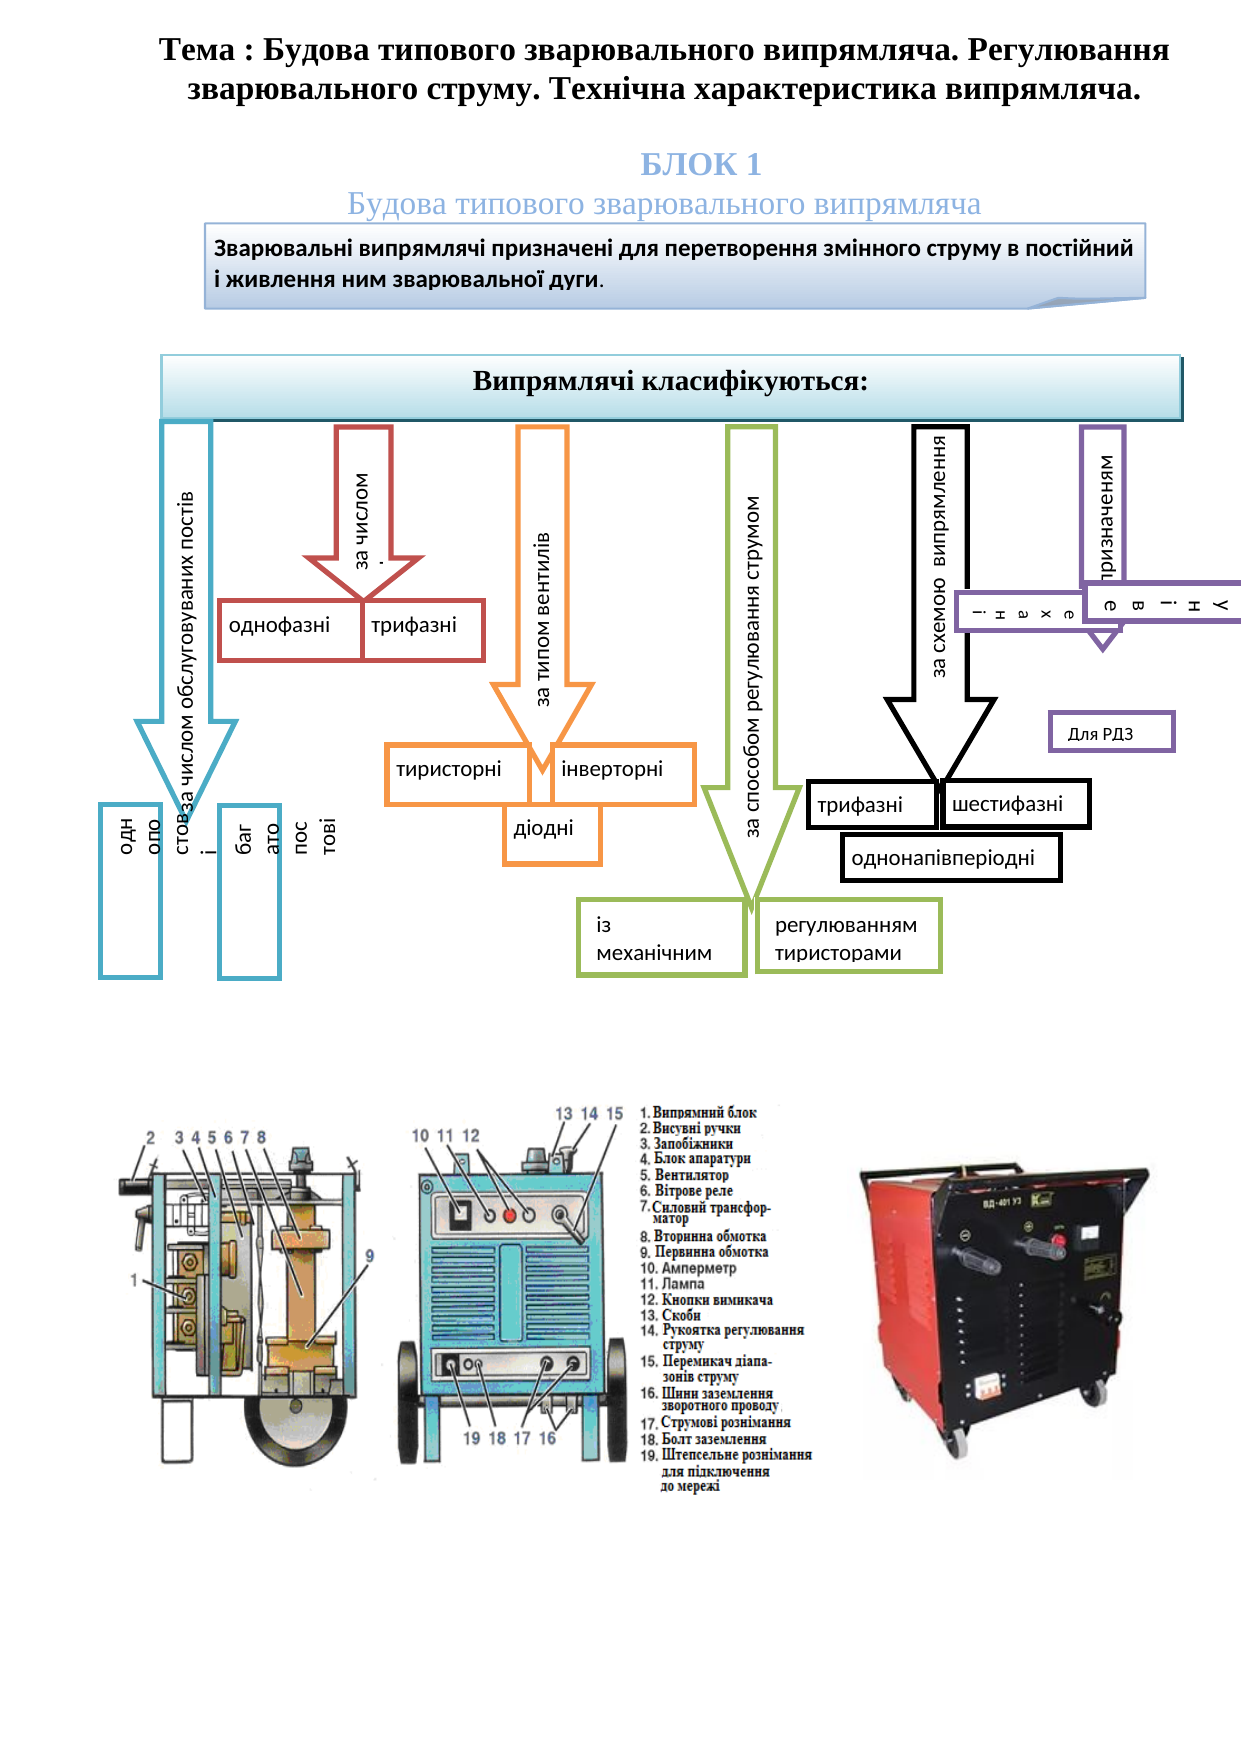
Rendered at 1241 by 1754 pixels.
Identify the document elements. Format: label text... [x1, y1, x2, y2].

picture [847, 1143, 1167, 1480]
text Тема : Будова типового зварювального випрямляча. Регулювання зварювального струму. Технічна характеристика випрямляча. [118, 29, 1211, 106]
text БЛОК 1 [118, 144, 1211, 183]
picture [107, 1097, 819, 1504]
text Будова типового зварювального випрямляча [118, 183, 1211, 221]
